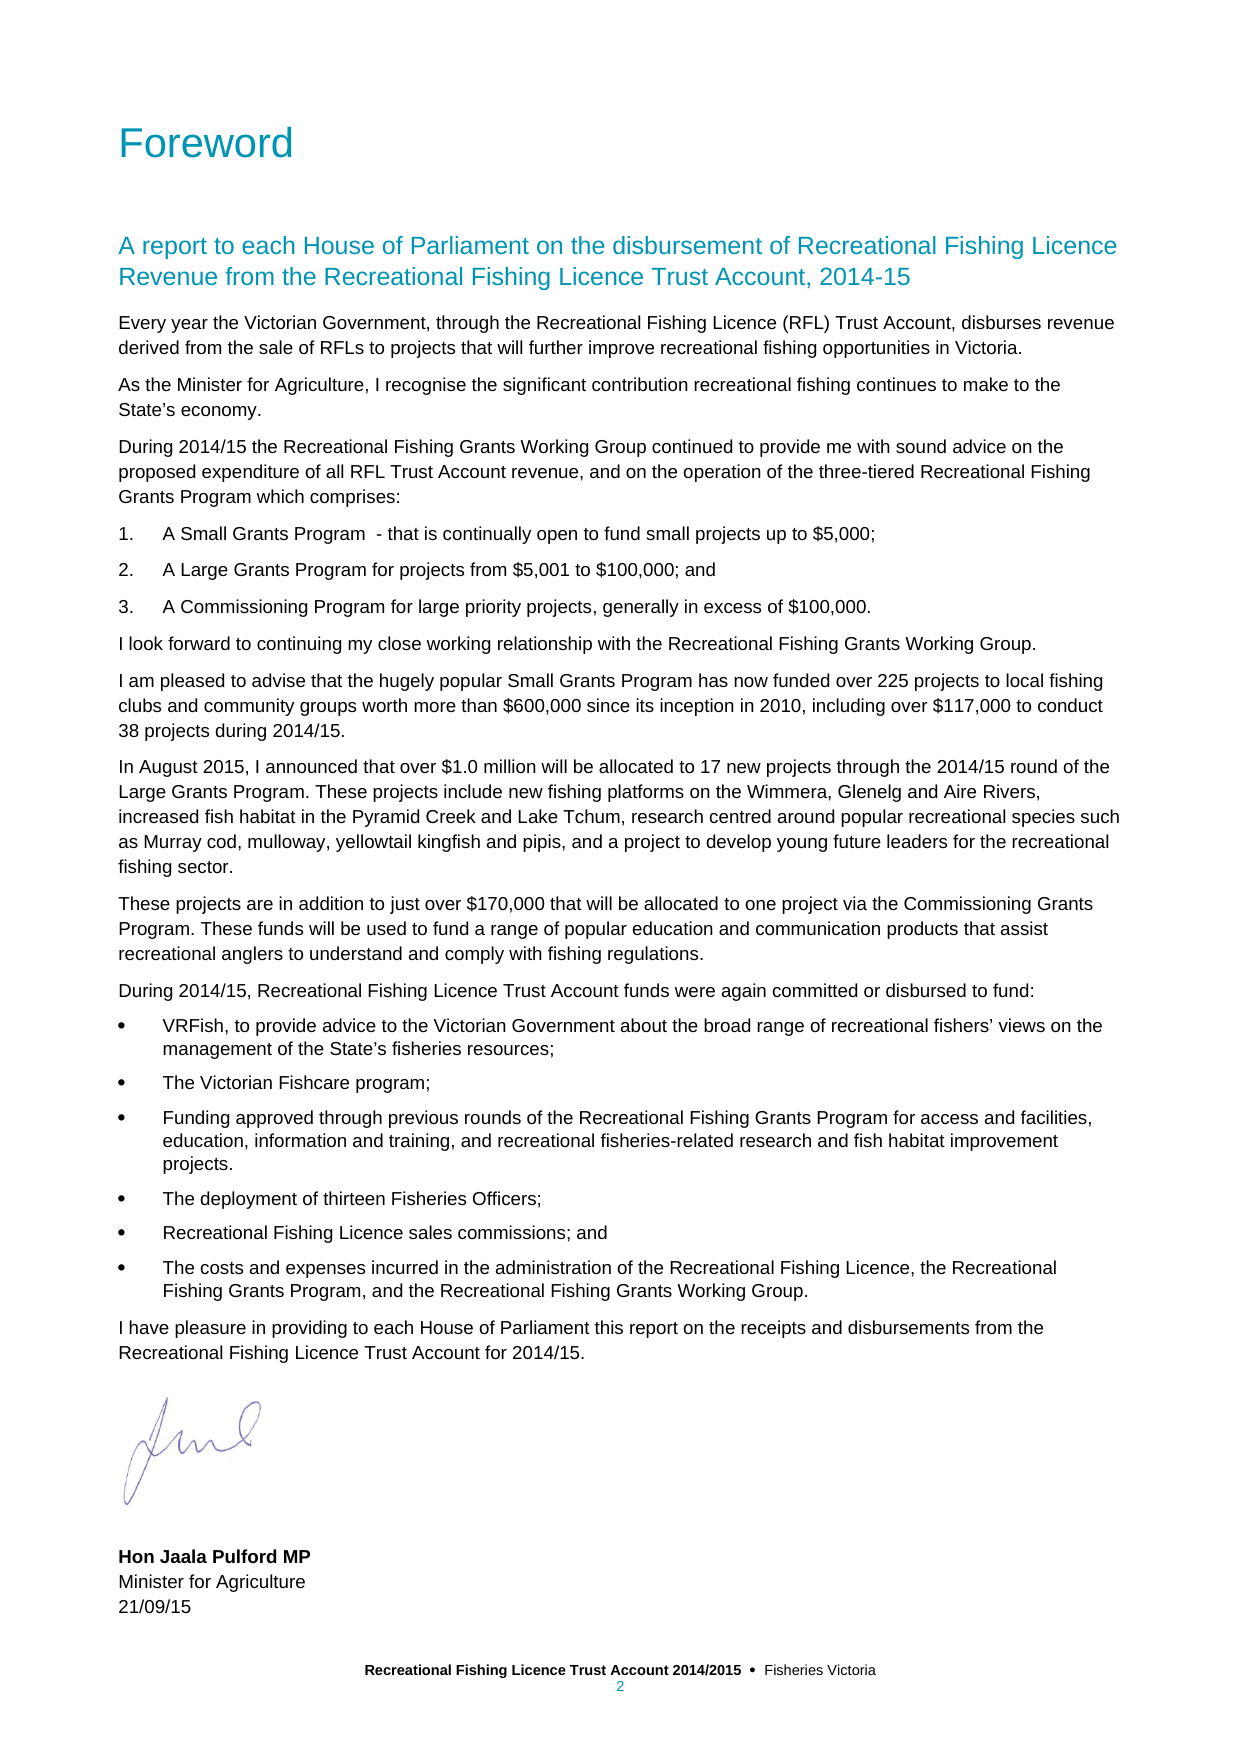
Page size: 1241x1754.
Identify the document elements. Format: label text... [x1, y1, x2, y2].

text During 2014/15 the Recreational Fishing Grants Working Group continued to provide me with sound advice on the proposed expenditure of all RFL Trust Account revenue, and on the operation of the three-tiered Recreational Fishing Grants Program which comprises: [118, 432, 1122, 507]
text As the Minister for Agriculture, I recognise the significant contribution recreational fishing continues to make to the State’s economy. [118, 371, 1122, 421]
text The costs and expenses incurred in the administration of the Recreational Fishing Licence, the Recreational Fishing Grants Program, and the Recreational Fishing Grants Working Group. [118, 1255, 1122, 1301]
text The deployment of thirteen Fisheries Officers; [118, 1186, 1122, 1209]
picture [118, 1374, 272, 1514]
list A Large Grants Program for projects from $5,001 to $100,000; and [118, 556, 1122, 581]
text Funding approved through previous rounds of the Recreational Fishing Grants Program for access and facilities, education, information and training, and recreational fisheries-related research and fish habitat improvement projects. [118, 1106, 1122, 1174]
text I look forward to continuing my close working relationship with the Recreational Fishing Grants Working Group. [118, 629, 1122, 654]
list A Small Grants Program - that is continually open to fund small projects up to $5,000; [118, 519, 1122, 544]
text In August 2015, I announced that over $1.0 million will be allocated to 17 new projects through the 2014/15 round of the Large Grants Program. These projects include new fishing platforms on the Wimmera, Glenelg and Aire Rivers, increased fish habitat in the Pyramid Creek and Lake Tchum, research centred around popular recreational species such as Murray cod, mulloway, yellowtail kingfish and pipis, and a project to develop young future leaders for the recreational fishing sector. [118, 753, 1122, 878]
text Recreational Fishing Licence sales commissions; and [118, 1221, 1122, 1244]
text I am pleased to advise that the hugely popular Small Grants Program has now funded over 225 projects to local fishing clubs and community groups worth more than $600,000 since its inception in 2010, including over $117,000 to conduct 38 projects during 2014/15. [118, 666, 1122, 741]
text The Victorian Fishcare program; [118, 1071, 1122, 1094]
text Foreword [118, 118, 1122, 166]
text These projects are in addition to just over $170,000 that will be allocated to one project via the Commissioning Grants Program. These funds will be used to fund a range of popular education and communication products that assist recreational anglers to understand and comply with fishing regulations. [118, 890, 1122, 965]
text 21/09/15 [118, 1593, 1122, 1618]
text I have pleasure in providing to each House of Parliament this report on the receipts and disbursements from the Recreational Fishing Licence Trust Account for 2014/15. [118, 1313, 1122, 1363]
text Hon Jaala Pulford MP Minister for Agriculture [118, 1543, 1122, 1593]
text A report to each House of Parliament on the disbursement of Recreational Fishing Licence Revenue from the Recreational Fishing Licence Trust Account, 2014-15 [118, 228, 1122, 291]
text During 2014/15, Recreational Fishing Licence Trust Account funds were again committed or disbursed to fund: [118, 976, 1122, 1001]
list A Commissioning Program for large priority projects, generally in excess of $100,000. [118, 593, 1122, 618]
text Every year the Victorian Government, through the Recreational Fishing Licence (RFL) Trust Account, disburses revenue derived from the sale of RFLs to projects that will further improve recreational fishing opportunities in Victoria. [118, 309, 1122, 359]
text VRFish, to provide advice to the Victorian Government about the broad range of recreational fishers’ views on the management of the State’s fisheries resources; [118, 1013, 1122, 1059]
